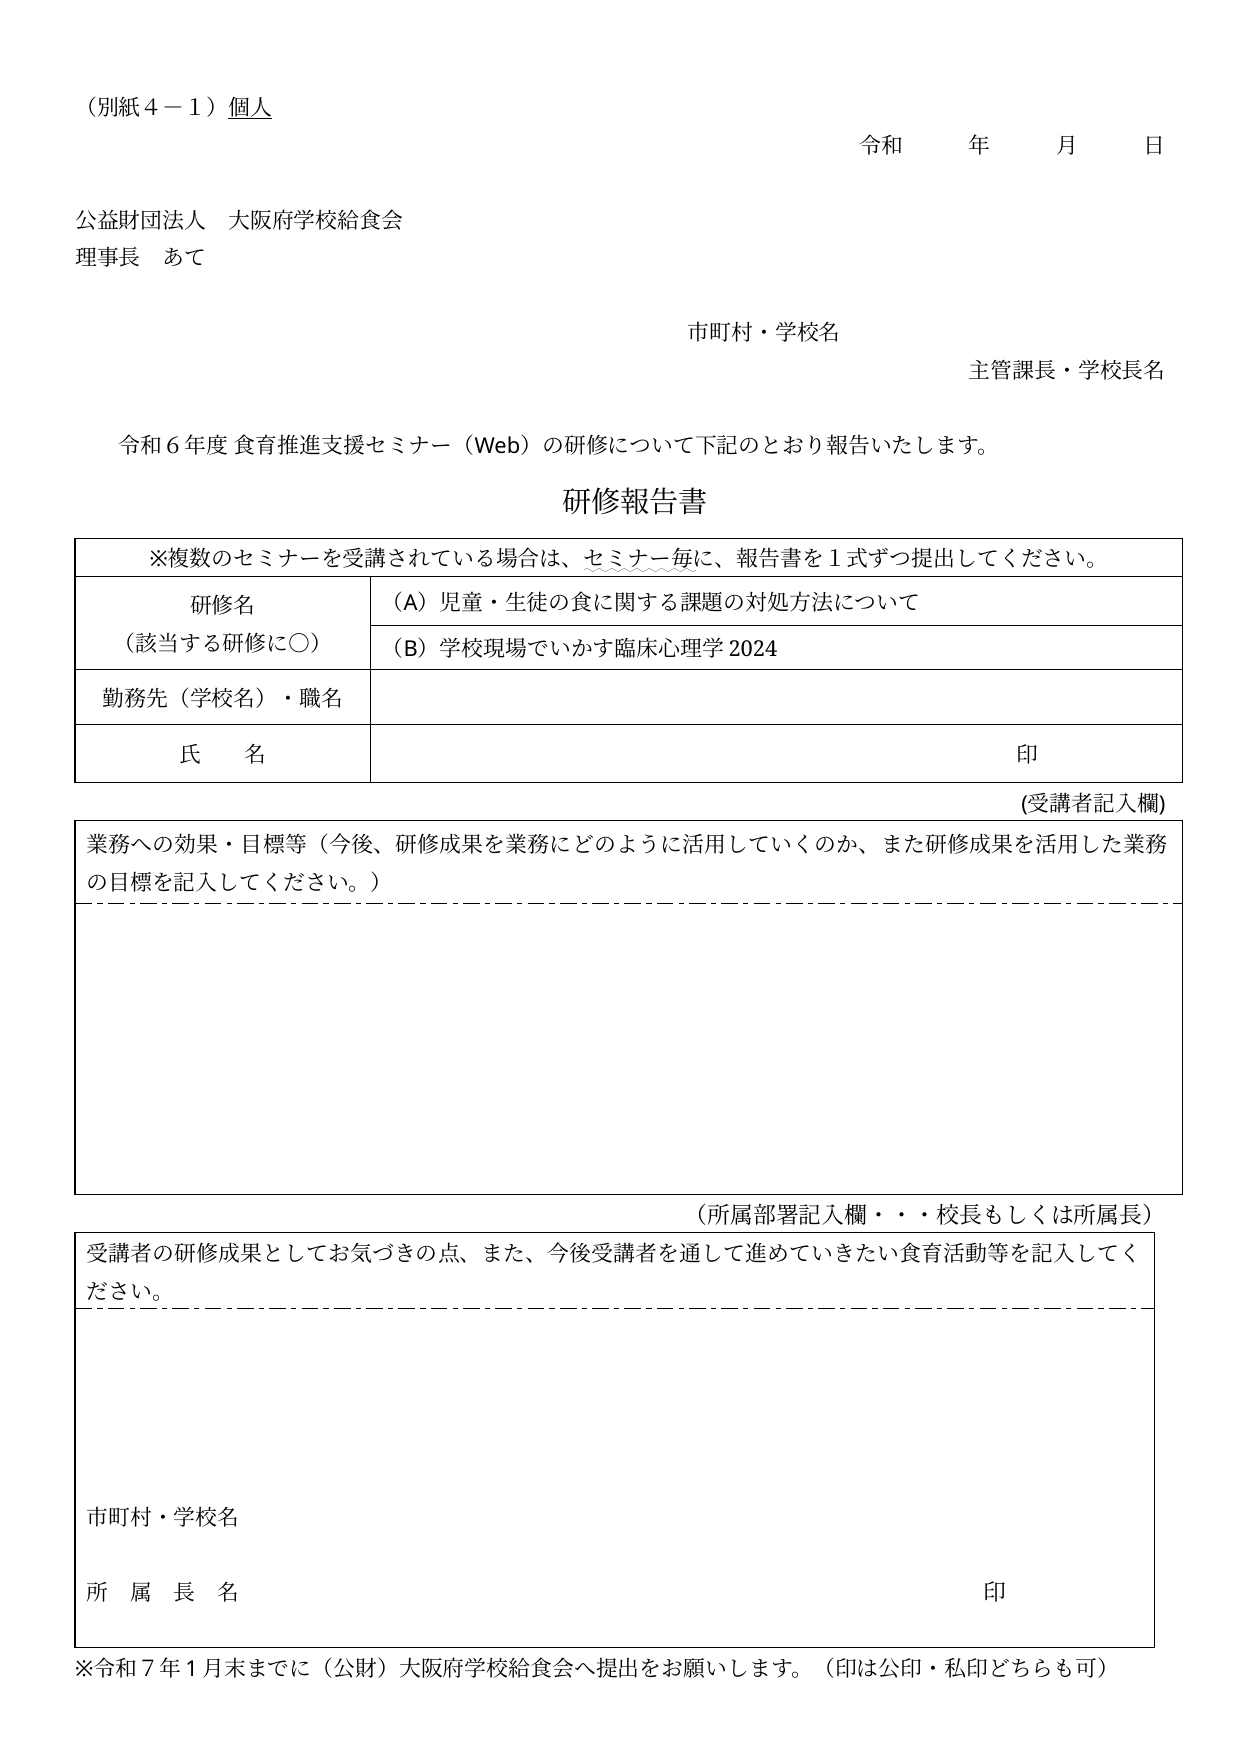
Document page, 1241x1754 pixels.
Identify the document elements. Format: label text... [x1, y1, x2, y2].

text 主管課長・学校長名 [75, 350, 1165, 387]
text （所属部署記入欄・・・校長もしくは所属長） [75, 1195, 1165, 1232]
text 公益財団法人 大阪府学校給食会 [75, 200, 1165, 237]
text (受講者記入欄) [75, 783, 1165, 820]
table_cell 勤務先（学校名）・職名 [76, 670, 370, 724]
text 理事長 あて [75, 237, 1165, 275]
text 令和６年度 食育推進支援セミナー（Web）の研修について下記のとおり報告いたします。 [75, 425, 1165, 462]
table_cell [76, 903, 1182, 1194]
table_cell [371, 670, 1182, 724]
table_cell （A）児童・生徒の食に関する課題の対処方法について [371, 577, 1182, 625]
table_cell 印 [371, 725, 1182, 782]
text 市町村・学校名 [75, 312, 1165, 350]
text ※令和７年1月末までに（公財）大阪府学校給食会へ提出をお願いします。（印は公印・私印どちらも可） [75, 1648, 1165, 1685]
table_cell 氏 名 [76, 725, 370, 782]
text 研修報告書 [75, 462, 1165, 537]
table_cell 研修名 （該当する研修に○） [76, 577, 370, 669]
text （別紙４－１）個人 [75, 87, 1165, 125]
table_header 受講者の研修成果としてお気づきの点、また、今後受講者を通して進めていきたい食育活動等を記入してください。 [76, 1233, 1154, 1308]
table_cell （B）学校現場でいかす臨床心理学2024 [371, 626, 1182, 669]
text 令和 年 月 日 [75, 125, 1165, 162]
table_header 業務への効果・目標等（今後、研修成果を業務にどのように活用していくのか、また研修成果を活用した業務の目標を記入してください。） [76, 821, 1182, 903]
table_header ※複数のセミナーを受講されている場合は、セミナー毎に、報告書を１式ずつ提出してください。 [76, 539, 1182, 576]
table_cell 市町村・学校名 所 属 長 名 印 [76, 1308, 1154, 1647]
